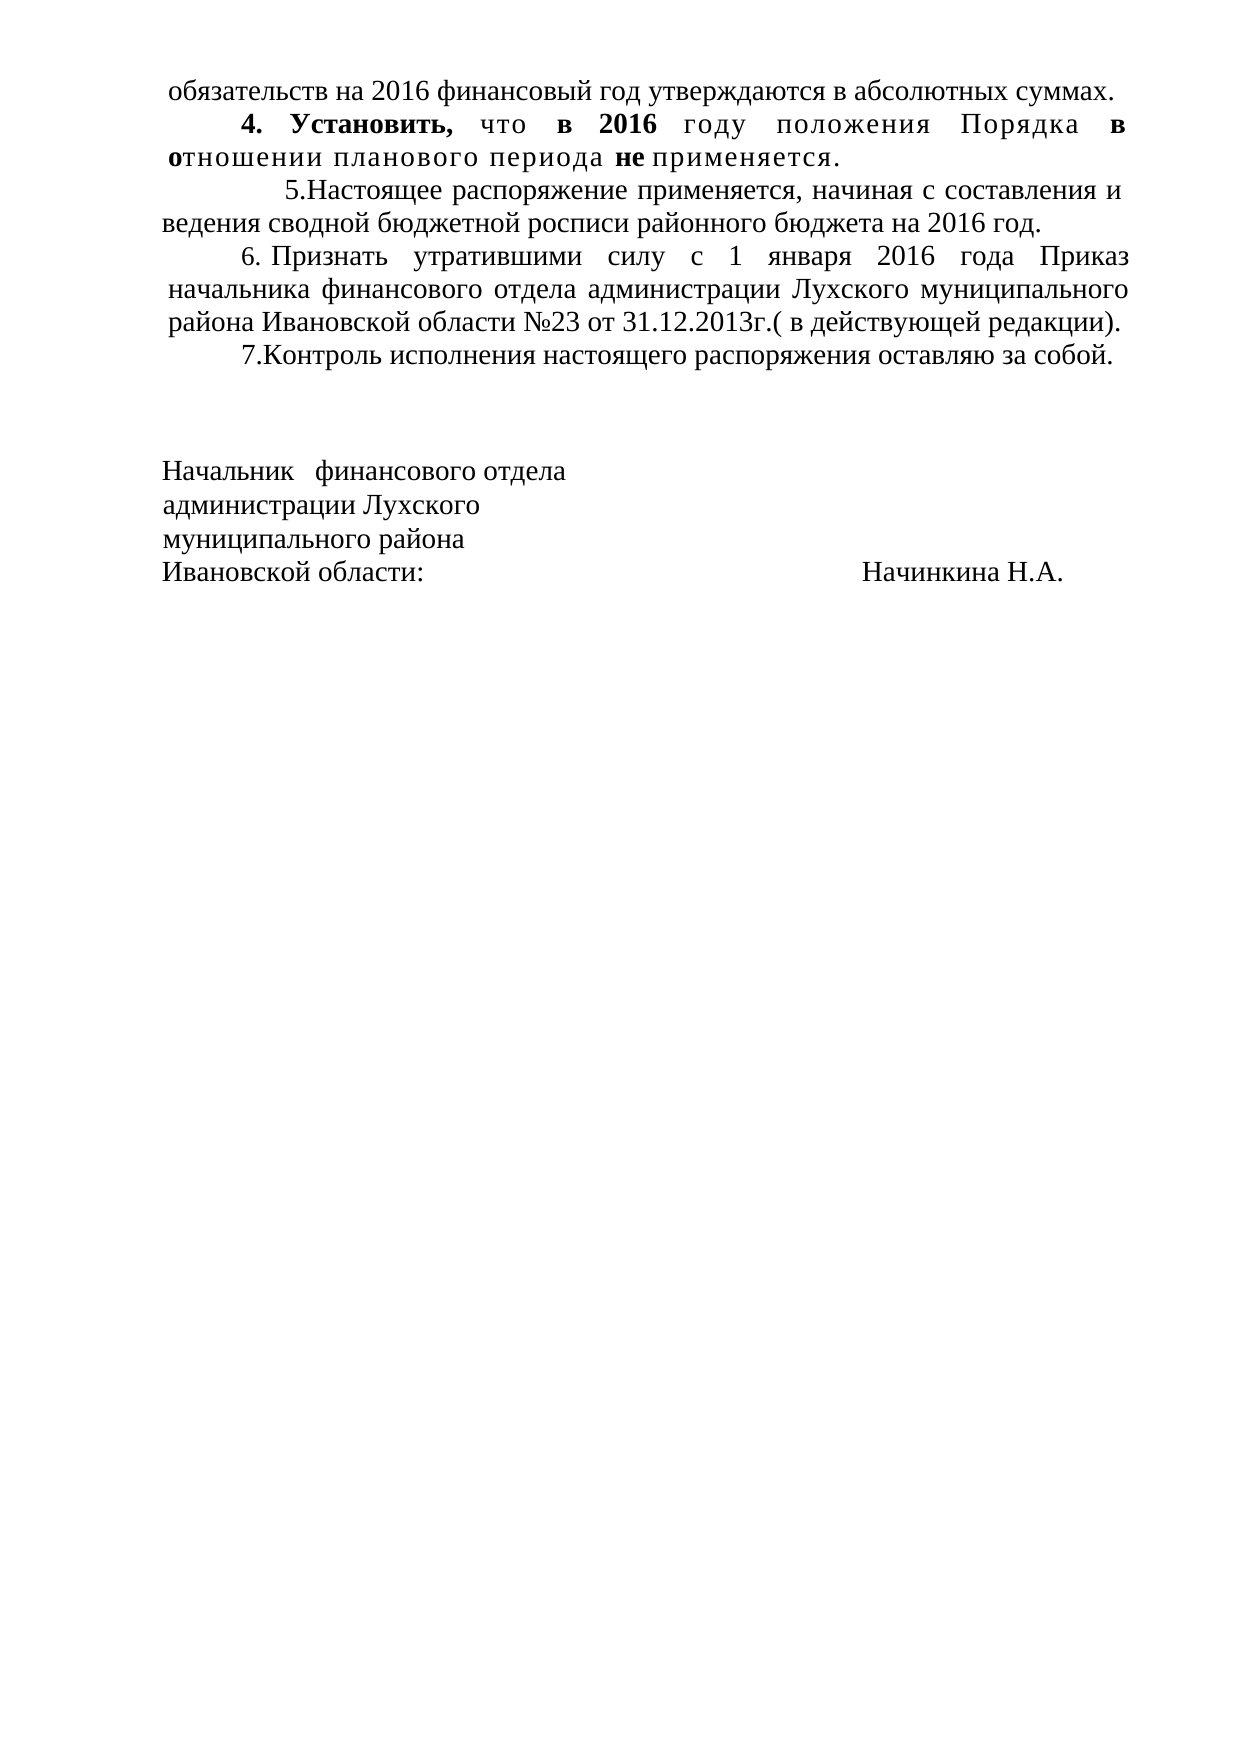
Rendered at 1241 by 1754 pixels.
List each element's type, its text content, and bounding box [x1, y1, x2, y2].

text администрации Лухского [163, 487, 1130, 521]
text Ивановской области: Начинкина Н.А. [162, 555, 1128, 588]
text 7.Контроль исполнения настоящего распоряжения оставляю за собой. [241, 338, 1128, 372]
text 4. Установить, что в 2016 году положения Порядка в отношении планового периода не применяется. [168, 107, 1126, 173]
text 5.Настоящее распоряжение применяется, начиная с составления и ведения сводной бюджетной росписи районного бюджета на 2016 год. [162, 173, 1123, 239]
text муниципального района [163, 521, 1130, 555]
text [168, 74, 1126, 107]
list Признать утратившими силу с 1 января 2016 года Приказ начальника финансового отдела администрации Лухского муниципального района Ивановской области №23 от 31.12.2013г.( в действующей редакции). [168, 239, 1130, 338]
text Начальник финансового отдела [162, 453, 1130, 487]
